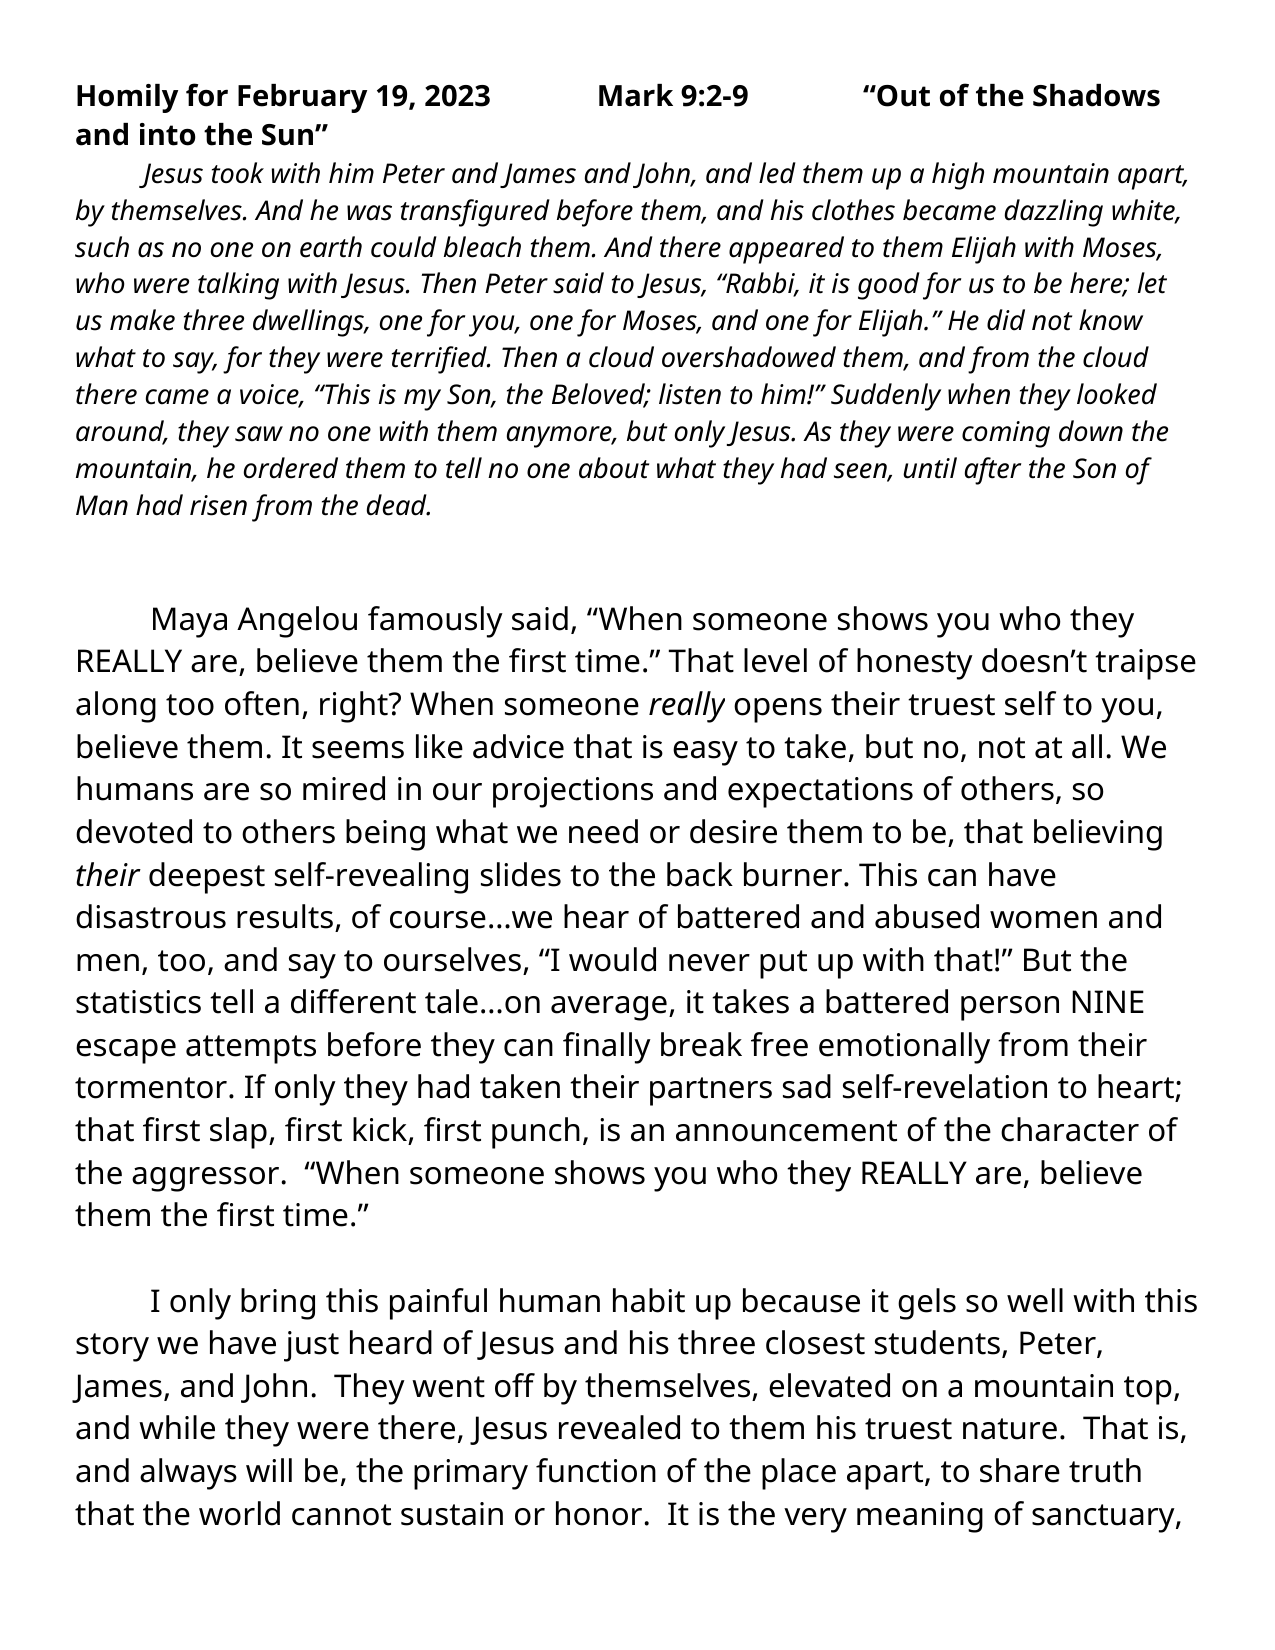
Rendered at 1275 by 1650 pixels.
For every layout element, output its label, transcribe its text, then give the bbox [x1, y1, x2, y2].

text Maya Angelou famously said, “When someone shows you who they REALLY are, believe them the first time.” That level of honesty doesn’t traipse along too often, right? When someone really opens their truest self to you, believe them. It seems like advice that is easy to take, but no, not at all. We humans are so mired in our projections and expectations of others, so devoted to others being what we need or desire them to be, that believing their deepest self-revealing slides to the back burner. This can have disastrous results, of course…we hear of battered and abused women and men, too, and say to ourselves, “I would never put up with that!” But the statistics tell a different tale…on average, it takes a battered person NINE escape attempts before they can finally break free emotionally from their tormentor. If only they had taken their partners sad self-revelation to heart; that first slap, first kick, first punch, is an announcement of the character of the aggressor. “When someone shows you who they REALLY are, believe them the first time.” [75, 597, 1200, 1236]
text Jesus took with him Peter and James and John, and led them up a high mountain apart, by themselves. And he was transfigured before them, and his clothes became dazzling white, such as no one on earth could bleach them. And there appeared to them Elijah with Moses, who were talking with Jesus. Then Peter said to Jesus, “Rabbi, it is good for us to be here; let us make three dwellings, one for you, one for Moses, and one for Elijah.” He did not know what to say, for they were terrified. Then a cloud overshadowed them, and from the cloud there came a voice, “This is my Son, the Beloved; listen to him!” Suddenly when they looked around, they saw no one with them anymore, but only Jesus. As they were coming down the mountain, he ordered them to tell no one about what they had seen, until after the Son of Man had risen from the dead. [75, 154, 1200, 523]
text Homily for February 19, 2023 Mark 9:2-9 “Out of the Shadows and into the Sun” [75, 75, 1200, 154]
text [75, 1278, 1200, 1534]
